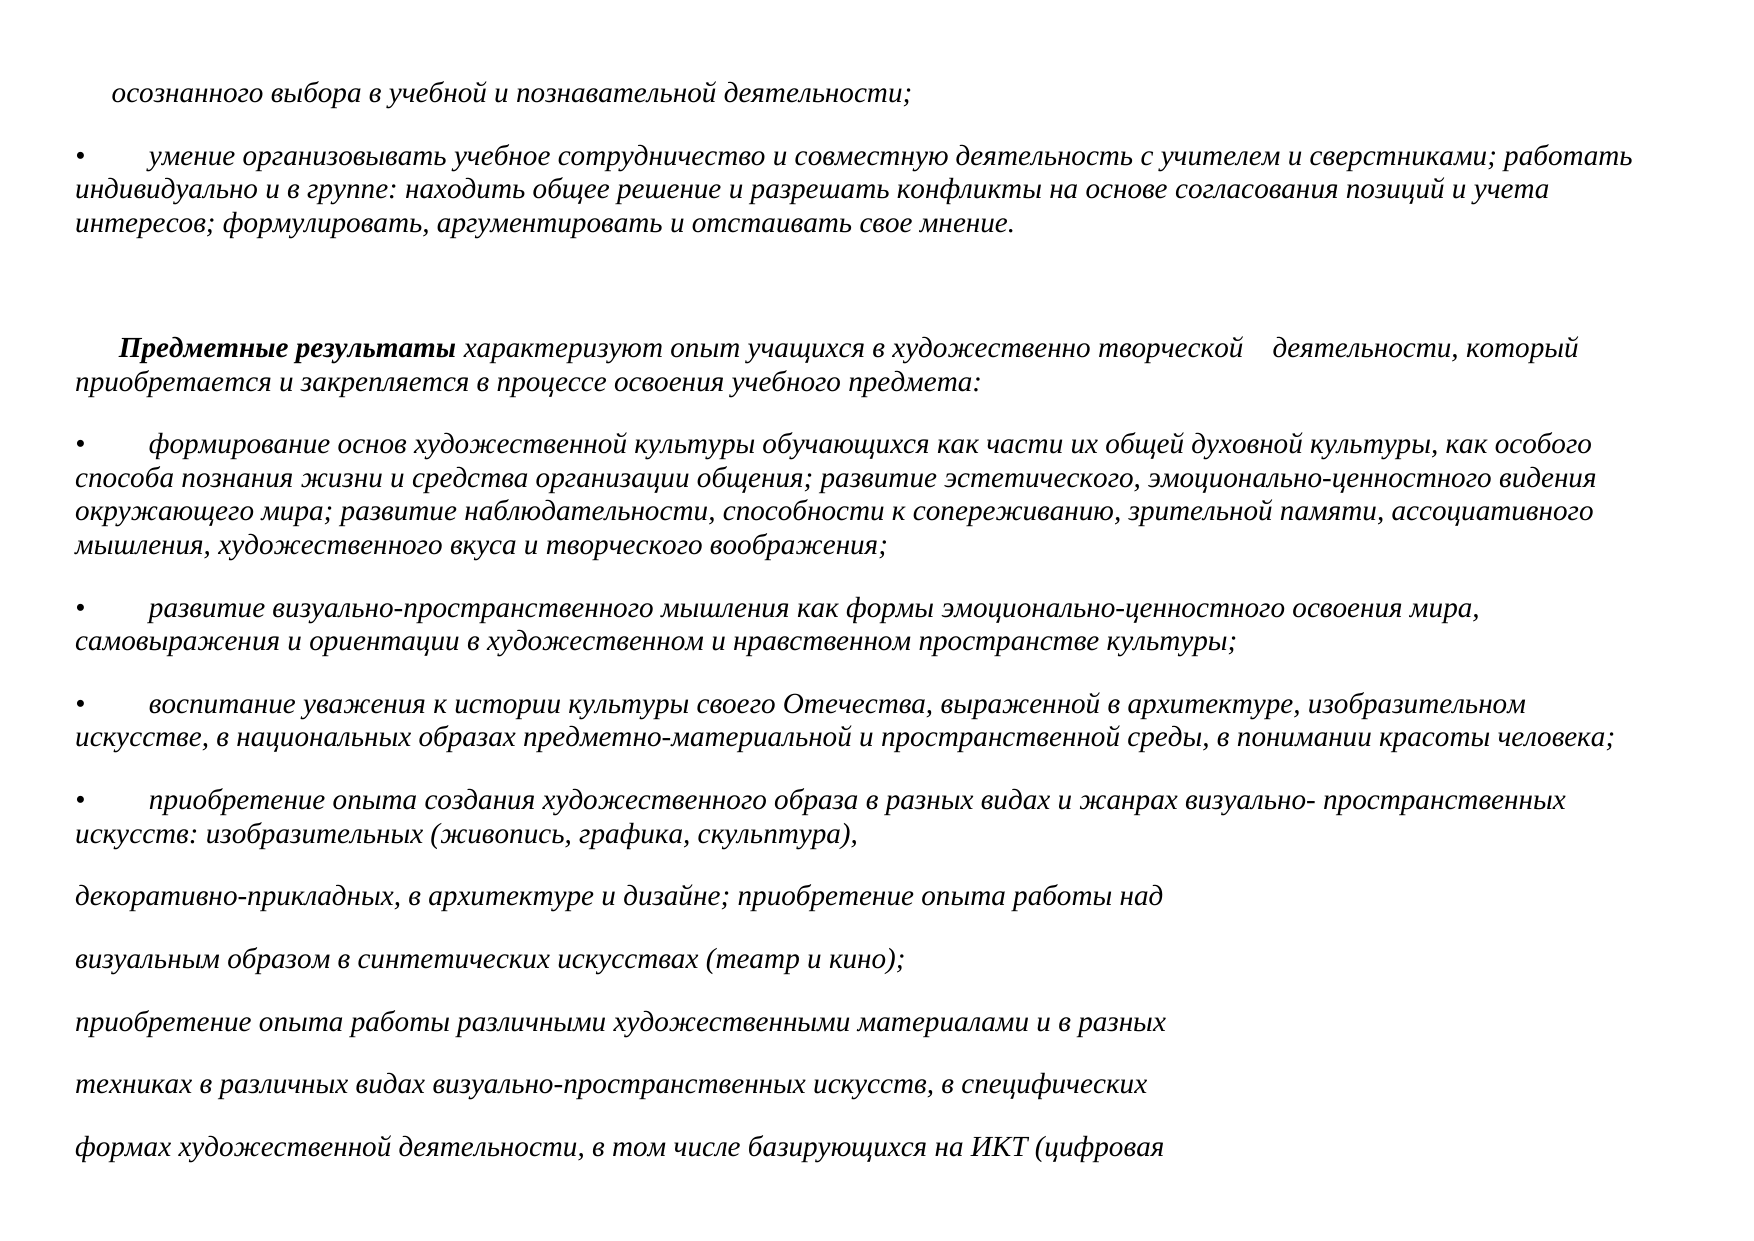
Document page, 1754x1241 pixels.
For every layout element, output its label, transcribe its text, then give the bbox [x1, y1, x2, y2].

text приобретение опыта работы различными художественными материалами и в разных [75, 1004, 1654, 1037]
text • умение организовывать учебное сотрудничество и совместную деятельность с учителем и сверстниками; работать индивидуально и в группе: находить общее решение и разрешать конфликты на основе согласования позиций и учета интересов; формулировать, аргументировать и отстаивать свое мнение. [75, 138, 1654, 238]
text • приобретение опыта создания художественного образа в разных видах и жанрах визуально- пространственных искусств: изобразительных (живопись, графика, скульптура), [75, 782, 1654, 849]
text декоративно-прикладных, в архитектуре и дизайне; приобретение опыта работы над [75, 878, 1654, 912]
text • воспитание уважения к истории культуры своего Отечества, выраженной в архитектуре, изобразительном искусстве, в национальных образах предметно-материальной и пространственной среды, в понимании красоты человека; [75, 686, 1654, 753]
text • формирование основ художественной культуры обучающихся как части их общей духовной культуры, как особого способа познания жизни и средства организации общения; развитие эстетического, эмоционально-ценностного видения окружающего мира; развитие наблюдательности, способности к сопереживанию, зрительной памяти, ассоциативного мышления, художественного вкуса и творческого воображения; [75, 426, 1654, 561]
text • развитие визуально-пространственного мышления как формы эмоционально-ценностного освоения мира, самовыражения и ориентации в художественном и нравственном пространстве культуры; [75, 590, 1654, 657]
text осознанного выбора в учебной и познавательной деятельности; [75, 75, 1654, 108]
text техниках в различных видах визуально-пространственных искусств, в специфических [75, 1067, 1654, 1100]
text Предметные результаты характеризуют опыт учащихся в художественно творческой деятельности, который приобретается и закрепляется в процессе освоения учебного предмета: [75, 330, 1654, 397]
text визуальным образом в синтетических искусствах (театр и кино); [75, 941, 1654, 975]
text формах художественной деятельности, в том числе базирующихся на ИКТ (цифровая [75, 1129, 1654, 1163]
